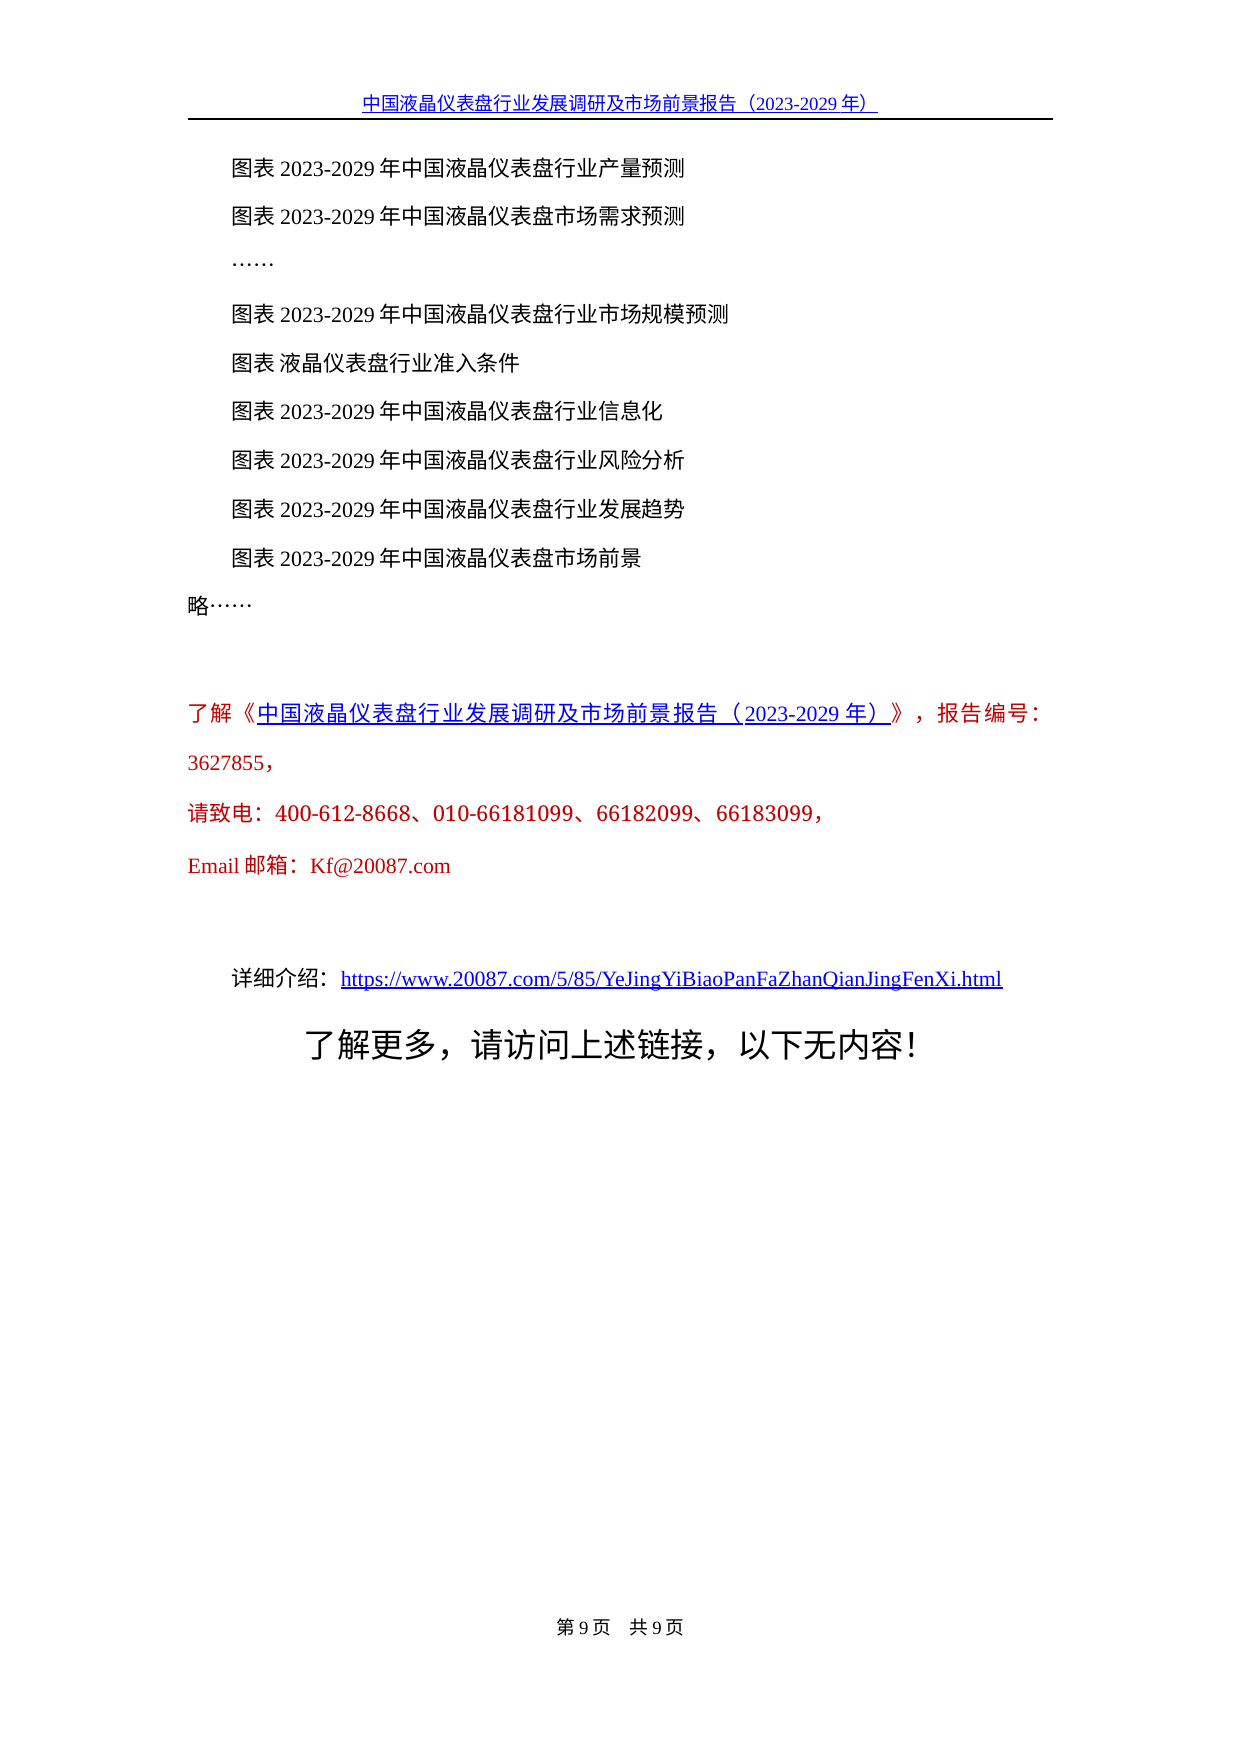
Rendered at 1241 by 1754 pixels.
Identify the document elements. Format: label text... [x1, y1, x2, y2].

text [187, 150, 1053, 621]
text 了解《中国液晶仪表盘行业发展调研及市场前景报告（2023-2029年）》，报告编号：3627855， [187, 695, 1053, 777]
text 详细介绍：https://www.20087.com/5/85/YeJingYiBiaoPanFaZhanQianJingFenXi.html [187, 960, 1053, 993]
title 了解更多，请访问上述链接，以下无内容！ [187, 1010, 1053, 1075]
text Email邮箱：Kf@20087.com [187, 847, 1053, 880]
text 请致电：400-612-8668、010-66181099、66182099、66183099， [187, 796, 1053, 828]
